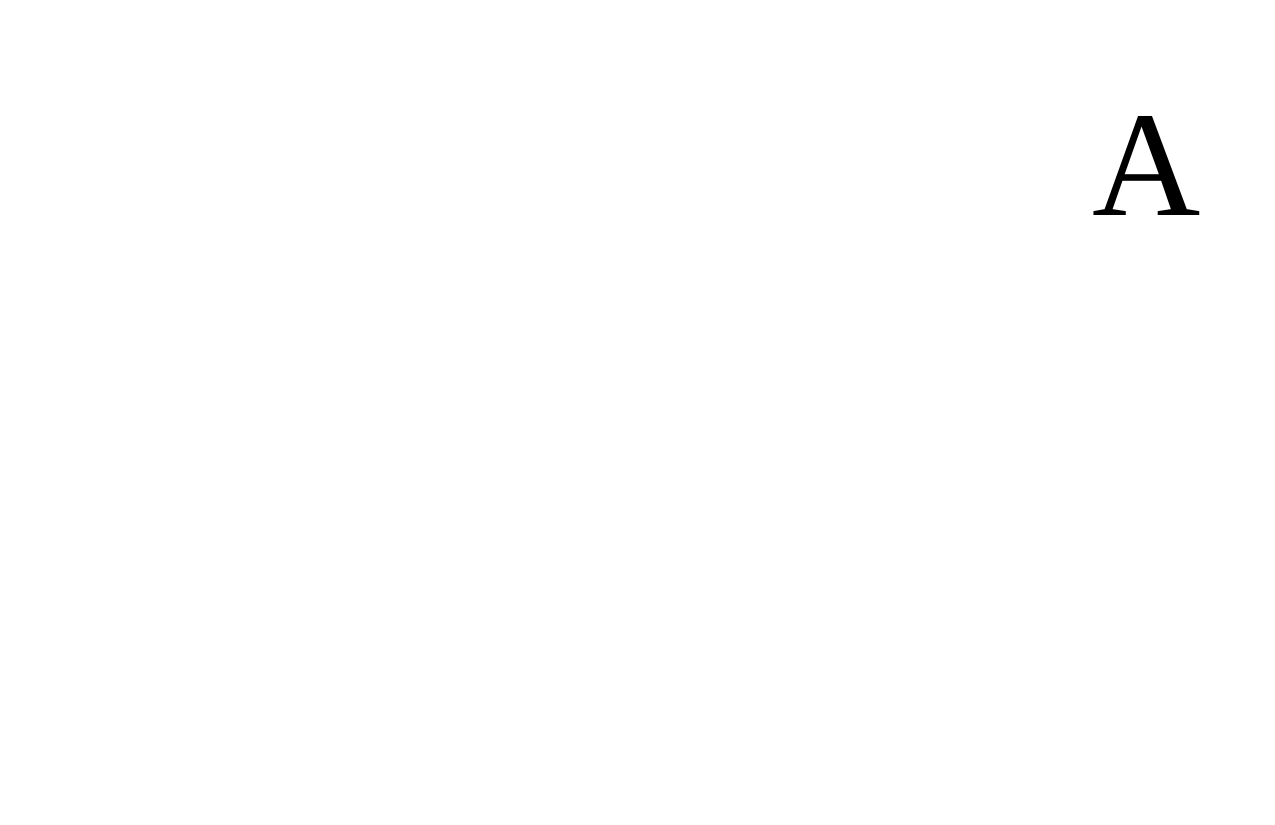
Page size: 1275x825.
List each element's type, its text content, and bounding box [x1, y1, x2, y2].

text A [75, 75, 1200, 247]
